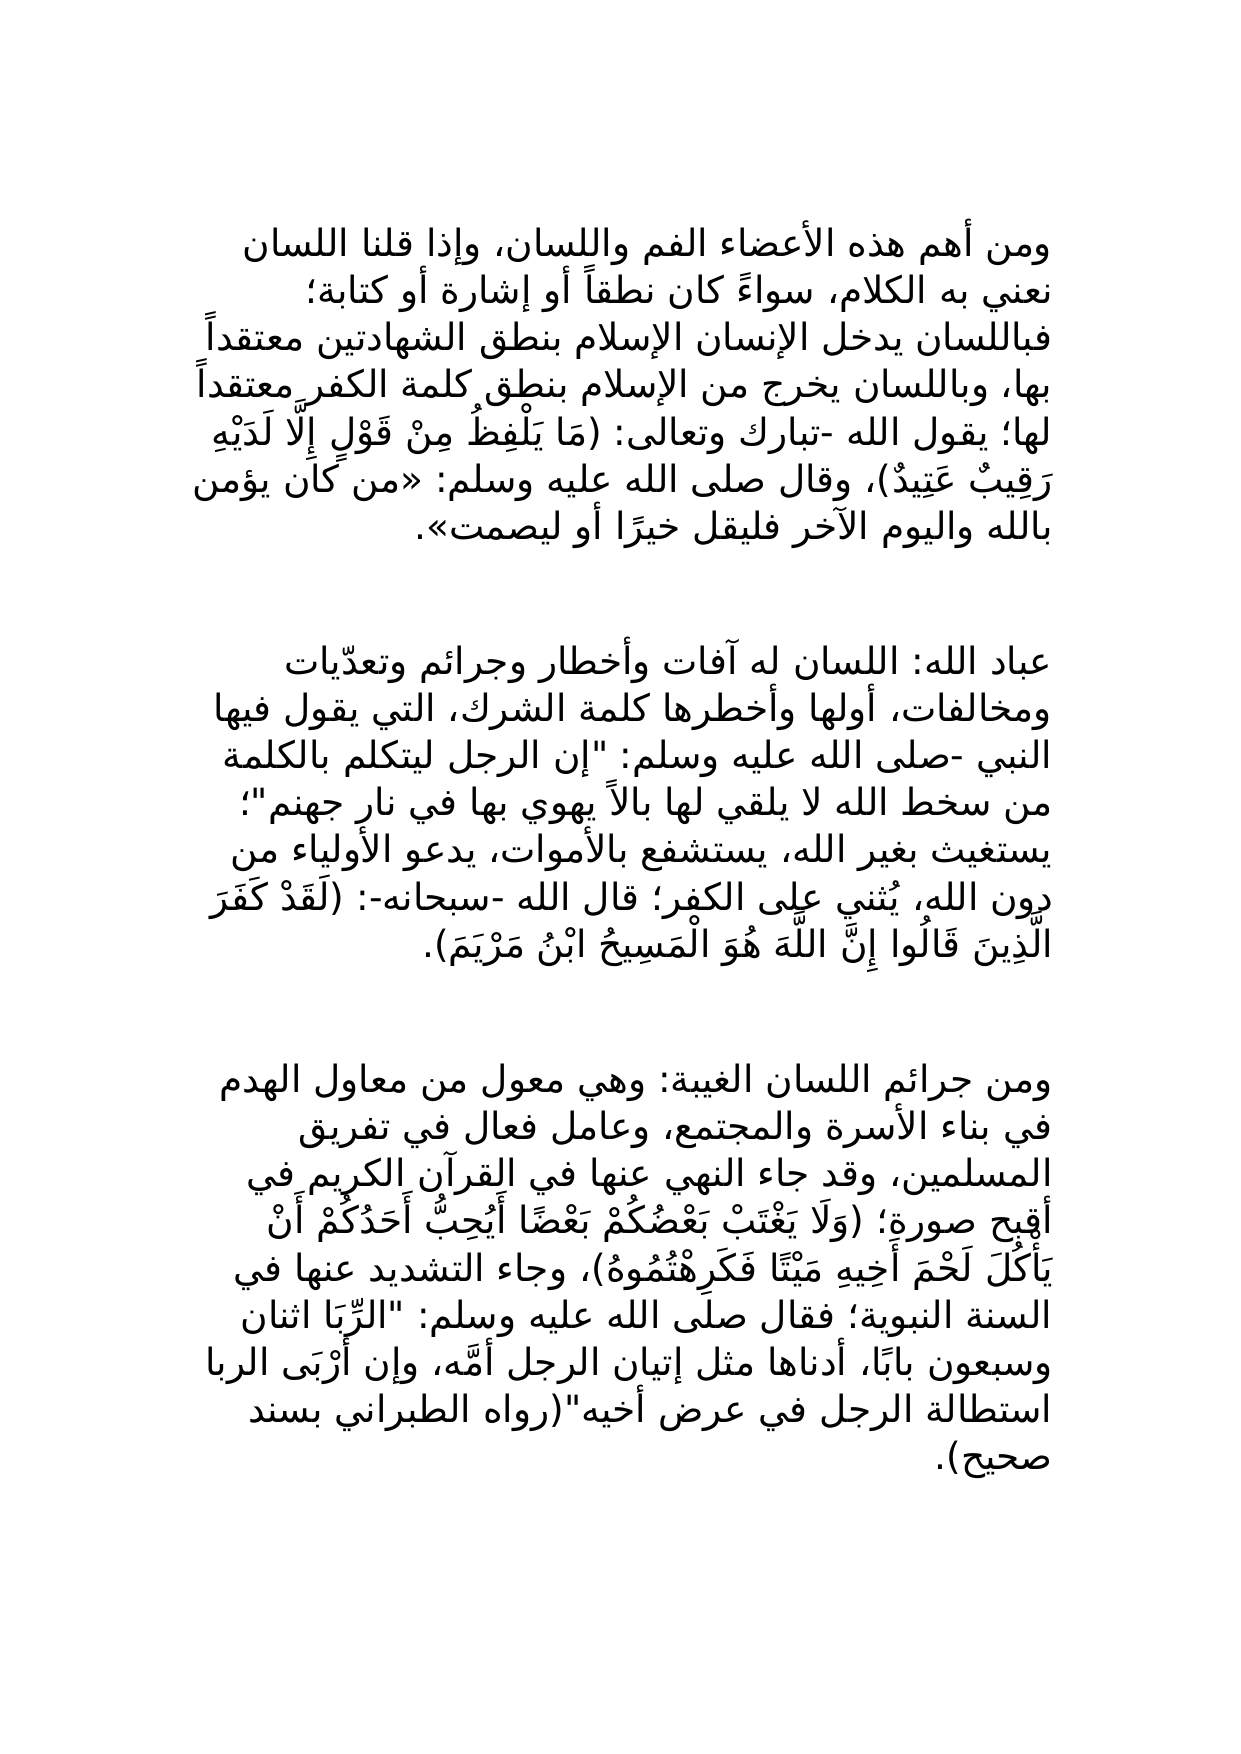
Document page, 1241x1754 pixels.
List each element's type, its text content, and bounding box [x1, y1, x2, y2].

text ومن أهم هذه الأعضاء الفم واللسان، وإذا قلنا اللسان نعني به الكلام، سواءً كان نطقاً أو إشارة أو كتابة؛ فباللسان يدخل الإنسان الإسلام بنطق الشهادتين معتقداً بها، وباللسان يخرج من الإسلام بنطق كلمة الكفر معتقداً لها؛ يقول الله -تبارك وتعالى: (مَا يَلْفِظُ مِنْ قَوْلٍ إِلَّا لَدَيْهِ رَقِيبٌ عَتِيدٌ)، وقال صلى الله عليه وسلم: «من كان يؤمن بالله واليوم الآخر فليقل خيرًا أو ليصمت». [187, 222, 1053, 548]
text ومن جرائم اللسان الغيبة: وهي معول من معاول الهدم في بناء الأسرة والمجتمع، وعامل فعال في تفريق المسلمين، وقد جاء النهي عنها في القرآن الكريم في أقبح صورة؛ (وَلَا يَغْتَبْ بَعْضُكُمْ بَعْضًا أَيُحِبُّ أَحَدُكُمْ أَنْ يَأْكُلَ لَحْمَ أَخِيهِ مَيْتًا فَكَرِهْتُمُوهُ)، وجاء التشديد عنها في السنة النبوية؛ فقال صلى الله عليه وسلم: "الرِّبَا اثنان وسبعون بابًا، أدناها مثل إتيان الرجل أمَّه، وإن أرْبَى الربا استطالة الرجل في عرض أخيه"(رواه الطبراني بسند صحيح). [187, 1058, 1053, 1478]
text عباد الله: اللسان له آفات وأخطار وجرائم وتعدّيات ومخالفات، أولها وأخطرها كلمة الشرك، التي يقول فيها النبي -صلى الله عليه وسلم: "إن الرجل ليتكلم بالكلمة من سخط الله لا يلقي لها بالاً يهوي بها في نار جهنم"؛ يستغيث بغير الله، يستشفع بالأموات، يدعو الأولياء من دون الله، يُثني على الكفر؛ قال الله -سبحانه-: (لَقَدْ كَفَرَ الَّذِينَ قَالُوا إِنَّ اللَّهَ هُوَ الْمَسِيحُ ابْنُ مَرْيَمَ). [187, 640, 1053, 966]
